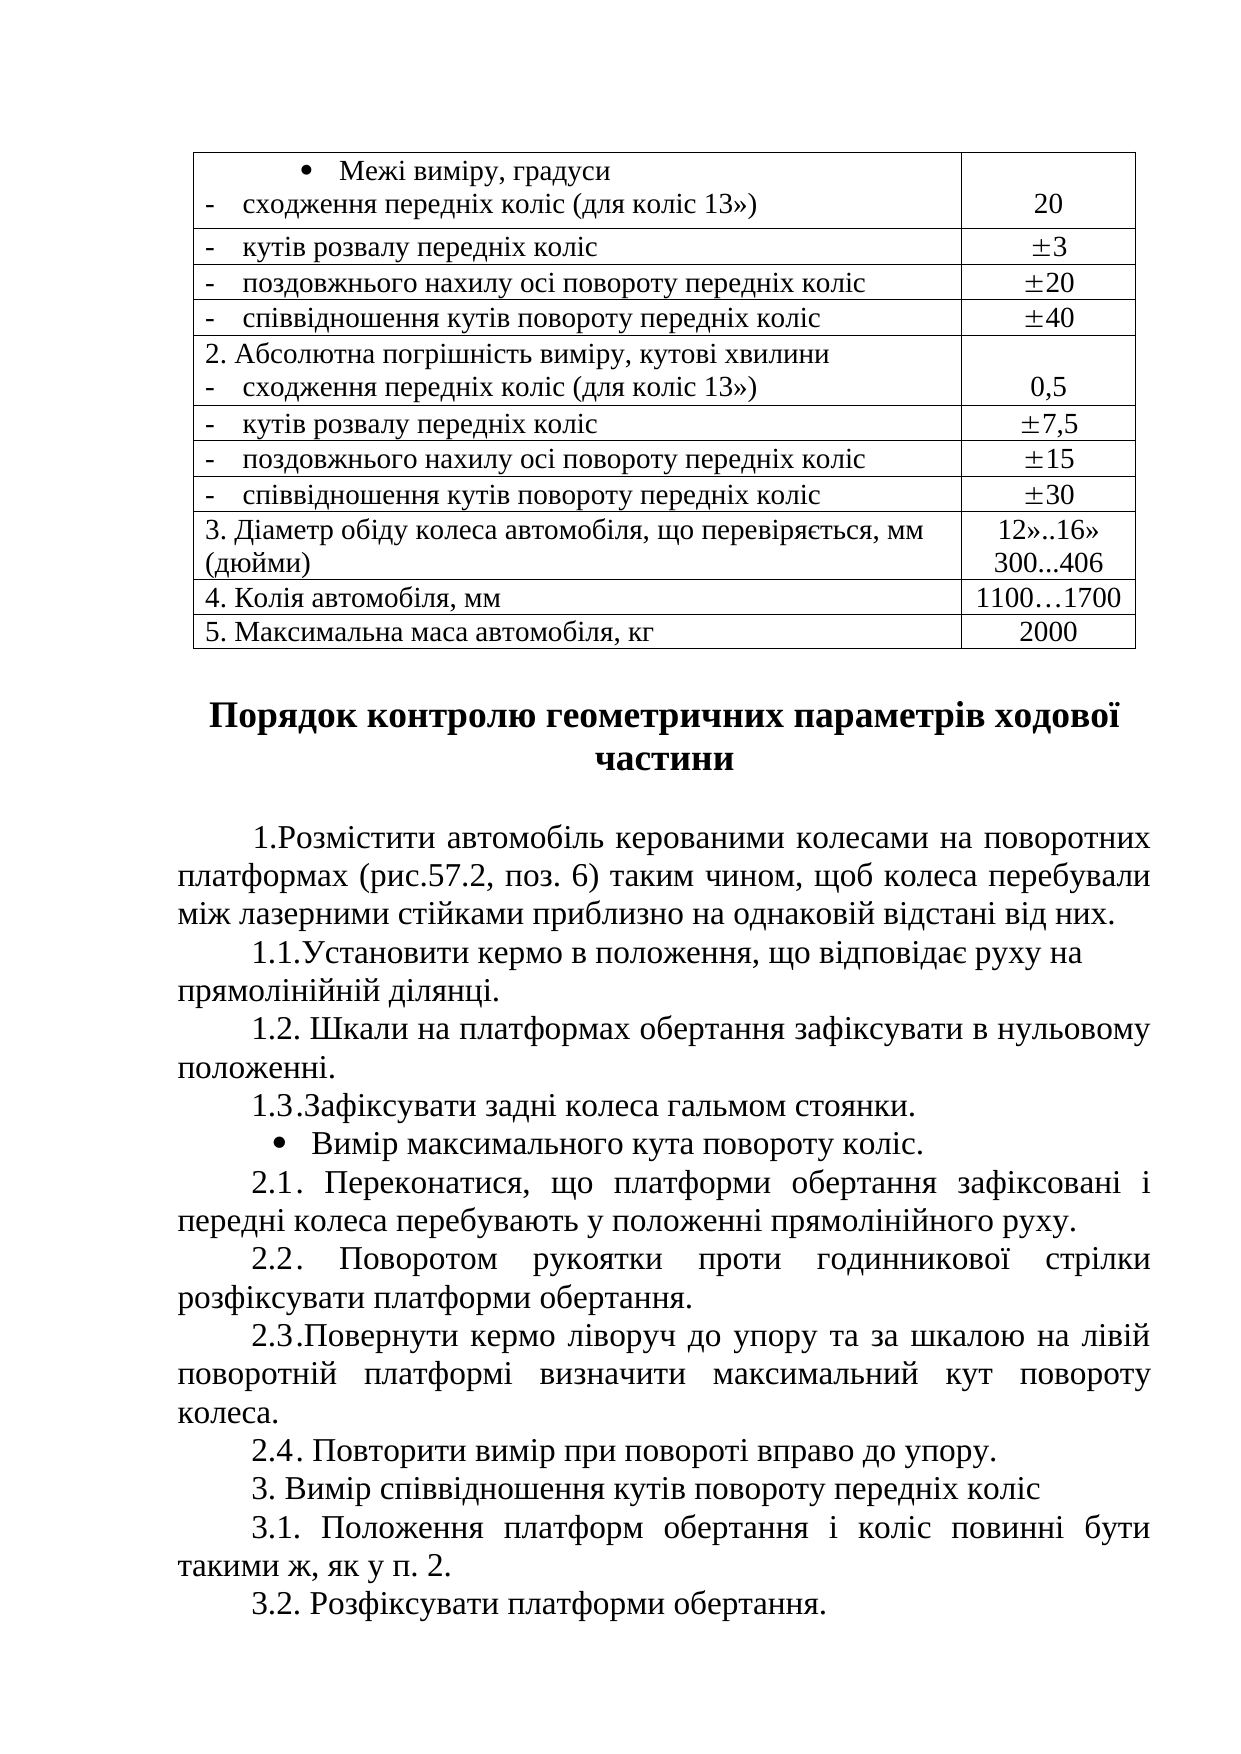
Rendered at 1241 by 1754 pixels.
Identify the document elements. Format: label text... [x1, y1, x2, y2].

table_cell кутів розвалу передніх коліс [194, 406, 961, 440]
table_cell 2000 [962, 615, 1135, 648]
table_cell 0,5 [962, 336, 1135, 405]
table_cell 3 [962, 229, 1135, 264]
table_cell 15 [962, 441, 1135, 476]
table_cell 1100…1700 [962, 580, 1135, 613]
table_cell 7,5 [962, 406, 1135, 440]
text 1.1.Установити кермо в положення, що відповідає руху на прямолінійній ділянці. [177, 932, 1152, 1009]
subtitle Порядок контролю геометричних параметрів ходової [177, 692, 1152, 736]
table_cell співвідношення кутів повороту передніх коліс [194, 300, 961, 335]
text 3.2. Розфіксувати платформи обертання. [177, 1584, 1152, 1622]
list . Переконатися, що платформи обертання зафіксовані і передні колеса перебувають у положенні прямолінійного руху. [177, 1162, 1152, 1239]
table_header 20 [962, 153, 1135, 228]
table_cell співвідношення кутів повороту передніх коліс [194, 477, 961, 511]
list Вимір максимального кута повороту коліс. [274, 1124, 1152, 1162]
table_cell кутів розвалу передніх коліс [194, 229, 961, 264]
table_cell 2. Абсолютна погрішність виміру, кутові хвилини сходження передніх коліс (для коліс 13») [194, 336, 961, 405]
text 3. Вимір співвідношення кутів повороту передніх коліс [177, 1469, 1152, 1507]
list . Поворотом рукоятки проти годинникової стрілки розфіксувати платформи обертання. [177, 1239, 1152, 1315]
table_cell 40 [962, 300, 1135, 335]
table_cell поздовжнього нахилу осі повороту передніх коліс [194, 441, 961, 476]
table_cell 3. Діаметр обіду колеса автомобіля, що перевіряється, мм (дюйми) [194, 512, 961, 579]
subtitle частини [177, 736, 1152, 779]
table_cell поздовжнього нахилу осі повороту передніх коліс [194, 265, 961, 299]
table_cell 30 [962, 477, 1135, 511]
text 3.1. Положення платформ обертання і коліс повинні бути такими ж, як у п. 2. [177, 1507, 1152, 1584]
list .Повернути кермо ліворуч до упору та за шкалою на лівій поворотній платформі визначити максимальний кут повороту колеса. [177, 1315, 1152, 1430]
text 1.Розмістити автомобіль керованими колесами на поворотних платформах (рис.57.2, поз. 6) таким чином, щоб колеса перебували між лазерними стійками приблизно на однаковій відстані від них. [177, 817, 1152, 932]
list . Повторити вимір при повороті вправо до упору. [177, 1430, 1152, 1469]
text 1.2. Шкали на платформах обертання зафіксувати в нульовому положенні. [177, 1009, 1152, 1085]
table_cell 4. Колія автомобіля, мм [194, 580, 961, 613]
list .Зафіксувати задні колеса гальмом стоянки. [177, 1085, 1152, 1124]
table_cell 5. Максимальна маса автомобіля, кг [194, 615, 961, 648]
table_cell 12»..16» 300...406 [962, 512, 1135, 579]
table_cell 20 [962, 265, 1135, 299]
table_header Межі виміру, градуси сходження передніх коліс (для коліс 13») [194, 153, 961, 228]
